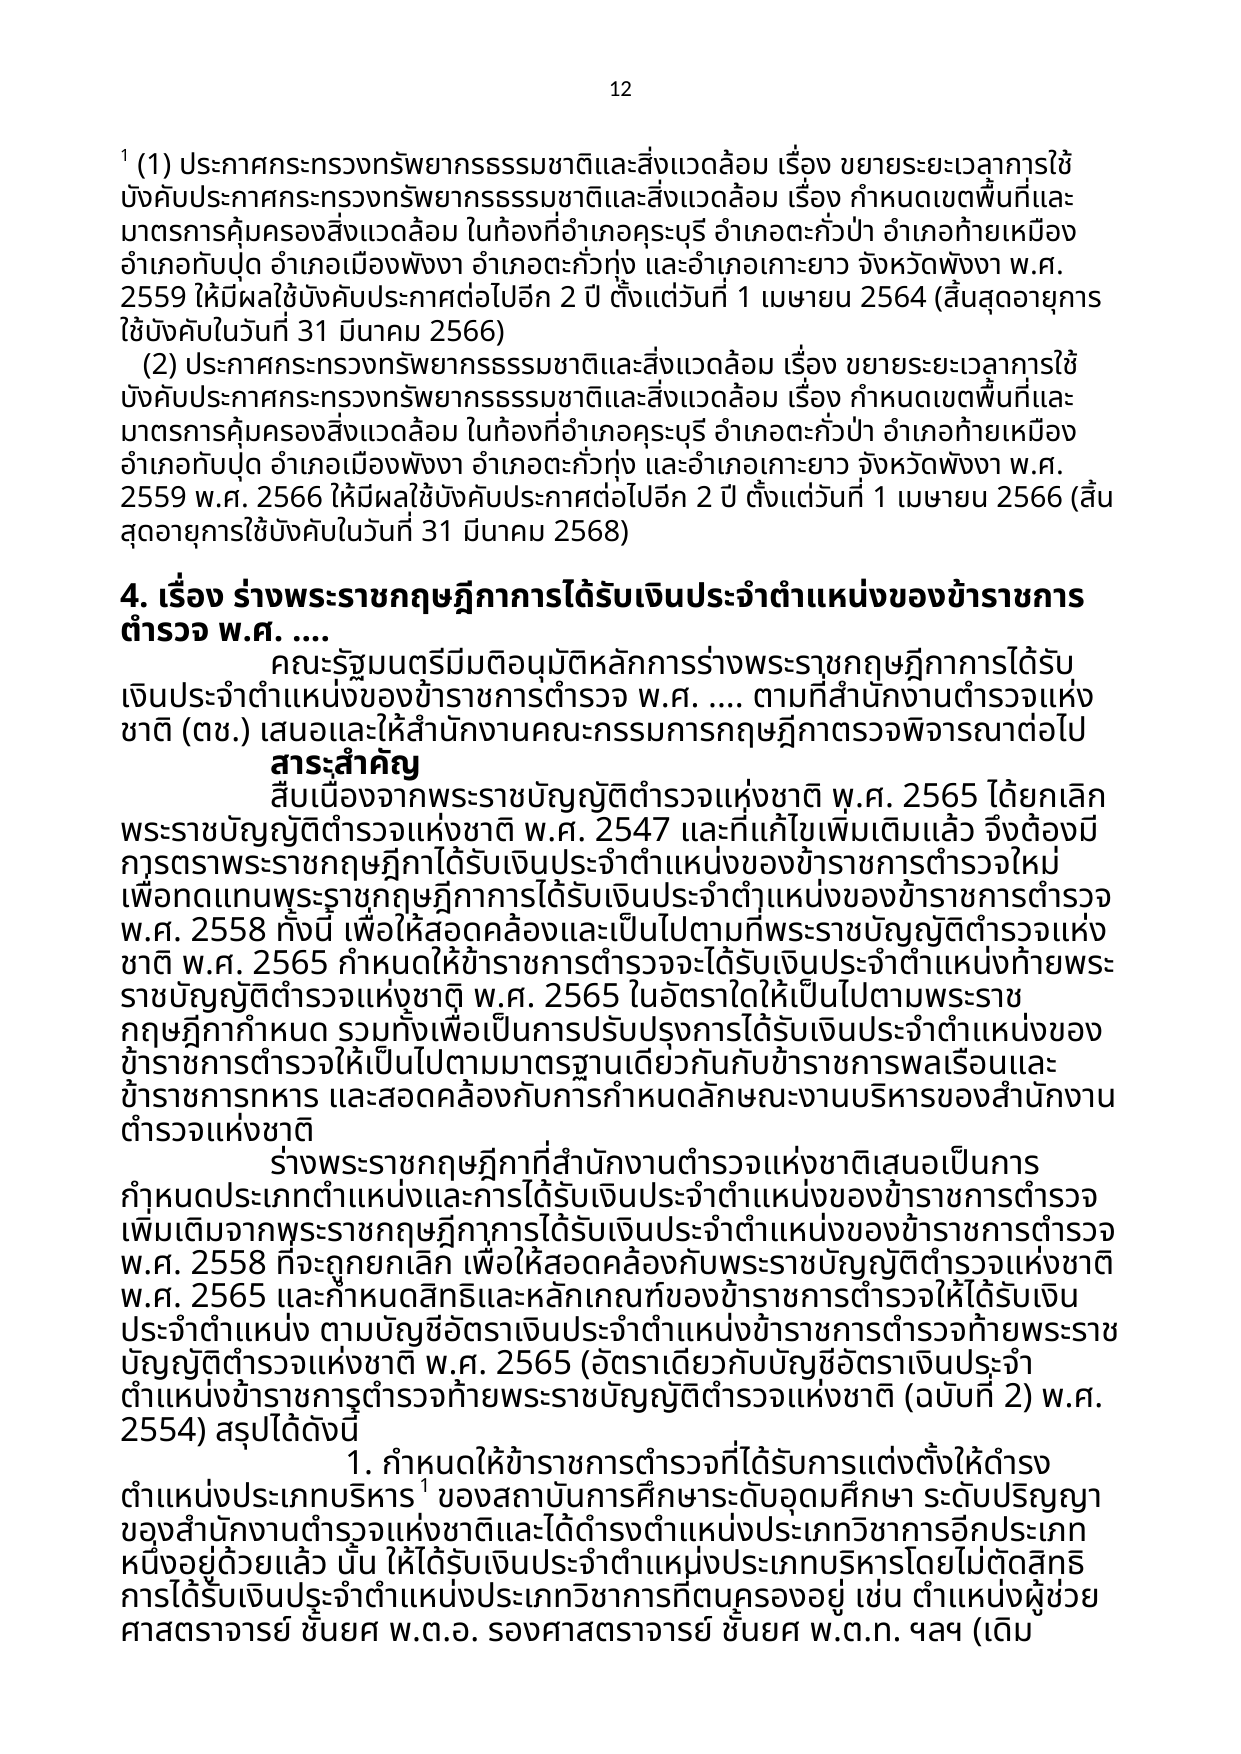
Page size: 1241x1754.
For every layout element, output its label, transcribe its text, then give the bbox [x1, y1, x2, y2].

text 1 (1) ประกาศกระทรวงทรัพยากรธรรมชาติและสิ่งแวดล้อม เรื่อง ขยายระยะเวลาการใช้บังคับประกาศกระทรวงทรัพยากรธรรมชาติและสิ่งแวดล้อม เรื่อง กำหนดเขตพื้นที่และมาตรการคุ้มครองสิ่งแวดล้อม ในท้องที่อำเภอคุระบุรี อำเภอตะกั่วป่า อำเภอท้ายเหมือง อำเภอทับปุด อำเภอเมืองพังงา อำเภอตะกั่วทุ่ง และอำเภอเกาะยาว จังหวัดพังงา พ.ศ. 2559 ให้มีผลใช้บังคับประกาศต่อไปอีก 2 ปี ตั้งแต่วันที่ 1 เมษายน 2564 (สิ้นสุดอายุการใช้บังคับในวันที่ 31 มีนาคม 2566) [120, 148, 1120, 348]
text (2) ประกาศกระทรวงทรัพยากรธรรมชาติและสิ่งแวดล้อม เรื่อง ขยายระยะเวลาการใช้บังคับประกาศกระทรวงทรัพยากรธรรมชาติและสิ่งแวดล้อม เรื่อง กำหนดเขตพื้นที่และมาตรการคุ้มครองสิ่งแวดล้อม ในท้องที่อำเภอคุระบุรี อำเภอตะกั่วป่า อำเภอท้ายเหมือง อำเภอทับปุด อำเภอเมืองพังงา อำเภอตะกั่วทุ่ง และอำเภอเกาะยาว จังหวัดพังงา พ.ศ. 2559 พ.ศ. 2566 ให้มีผลใช้บังคับประกาศต่อไปอีก 2 ปี ตั้งแต่วันที่ 1 เมษายน 2566 (สิ้นสุดอายุการใช้บังคับในวันที่ 31 มีนาคม 2568) [120, 348, 1120, 548]
text คณะรัฐมนตรีมีมติอนุมัติหลักการร่างพระราชกฤษฎีกาการได้รับเงินประจำตำแหน่งของข้าราชการตำรวจ พ.ศ. .... ตามที่สำนักงานตำรวจแห่งชาติ (ตช.) เสนอและให้สำนักงานคณะกรรมการกฤษฎีกาตรวจพิจารณาต่อไป [120, 648, 1120, 748]
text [120, 1448, 1120, 1648]
text สืบเนื่องจากพระราชบัญญัติตำรวจแห่งชาติ พ.ศ. 2565 ได้ยกเลิกพระราชบัญญัติตำรวจแห่งชาติ พ.ศ. 2547 และที่แก้ไขเพิ่มเติมแล้ว จึงต้องมีการตราพระราชกฤษฎีกาได้รับเงินประจำตำแหน่งของข้าราชการตำรวจใหม่ เพื่อทดแทนพระราชกฤษฎีกาการได้รับเงินประจำตำแหน่งของข้าราชการตำรวจ พ.ศ. 2558 ทั้งนี้ เพื่อให้สอดคล้องและเป็นไปตามที่พระราชบัญญัติตำรวจแห่งชาติ พ.ศ. 2565 กำหนดให้ข้าราชการตำรวจจะได้รับเงินประจำตำแหน่งท้ายพระราชบัญญัติตำรวจแห่งชาติ พ.ศ. 2565 ในอัตราใดให้เป็นไปตามพระราชกฤษฎีกากำหนด รวมทั้งเพื่อเป็นการปรับปรุงการได้รับเงินประจำตำแหน่งของข้าราชการตำรวจให้เป็นไปตามมาตรฐานเดียวกันกับข้าราชการพลเรือนและข้าราชการทหาร และสอดคล้องกับการกำหนดลักษณะงานบริหารของสำนักงานตำรวจแห่งชาติ [120, 781, 1120, 1148]
text 4. เรื่อง ร่างพระราชกฤษฎีกาการได้รับเงินประจำตำแหน่งของข้าราชการตำรวจ พ.ศ. .... [120, 581, 1120, 648]
text สาระสำคัญ [120, 748, 1120, 781]
text ร่างพระราชกฤษฎีกาที่สำนักงานตำรวจแห่งชาติเสนอเป็นการกำหนดประเภทตำแหน่งและการได้รับเงินประจำตำแหน่งของข้าราชการตำรวจเพิ่มเติมจากพระราชกฤษฎีกาการได้รับเงินประจำตำแหน่งของข้าราชการตำรวจ พ.ศ. 2558 ที่จะถูกยกเลิก เพื่อให้สอดคล้องกับพระราชบัญญัติตำรวจแห่งชาติ พ.ศ. 2565 และกำหนดสิทธิและหลักเกณฑ์ของข้าราชการตำรวจให้ได้รับเงินประจำตำแหน่ง ตามบัญชีอัตราเงินประจำตำแหน่งข้าราชการตำรวจท้ายพระราชบัญญัติตำรวจแห่งชาติ พ.ศ. 2565 (อัตราเดียวกับบัญชีอัตราเงินประจำตำแหน่งข้าราชการตำรวจท้ายพระราชบัญญัติตำรวจแห่งชาติ (ฉบับที่ 2) พ.ศ. 2554) สรุปได้ดังนี้ [120, 1148, 1120, 1448]
